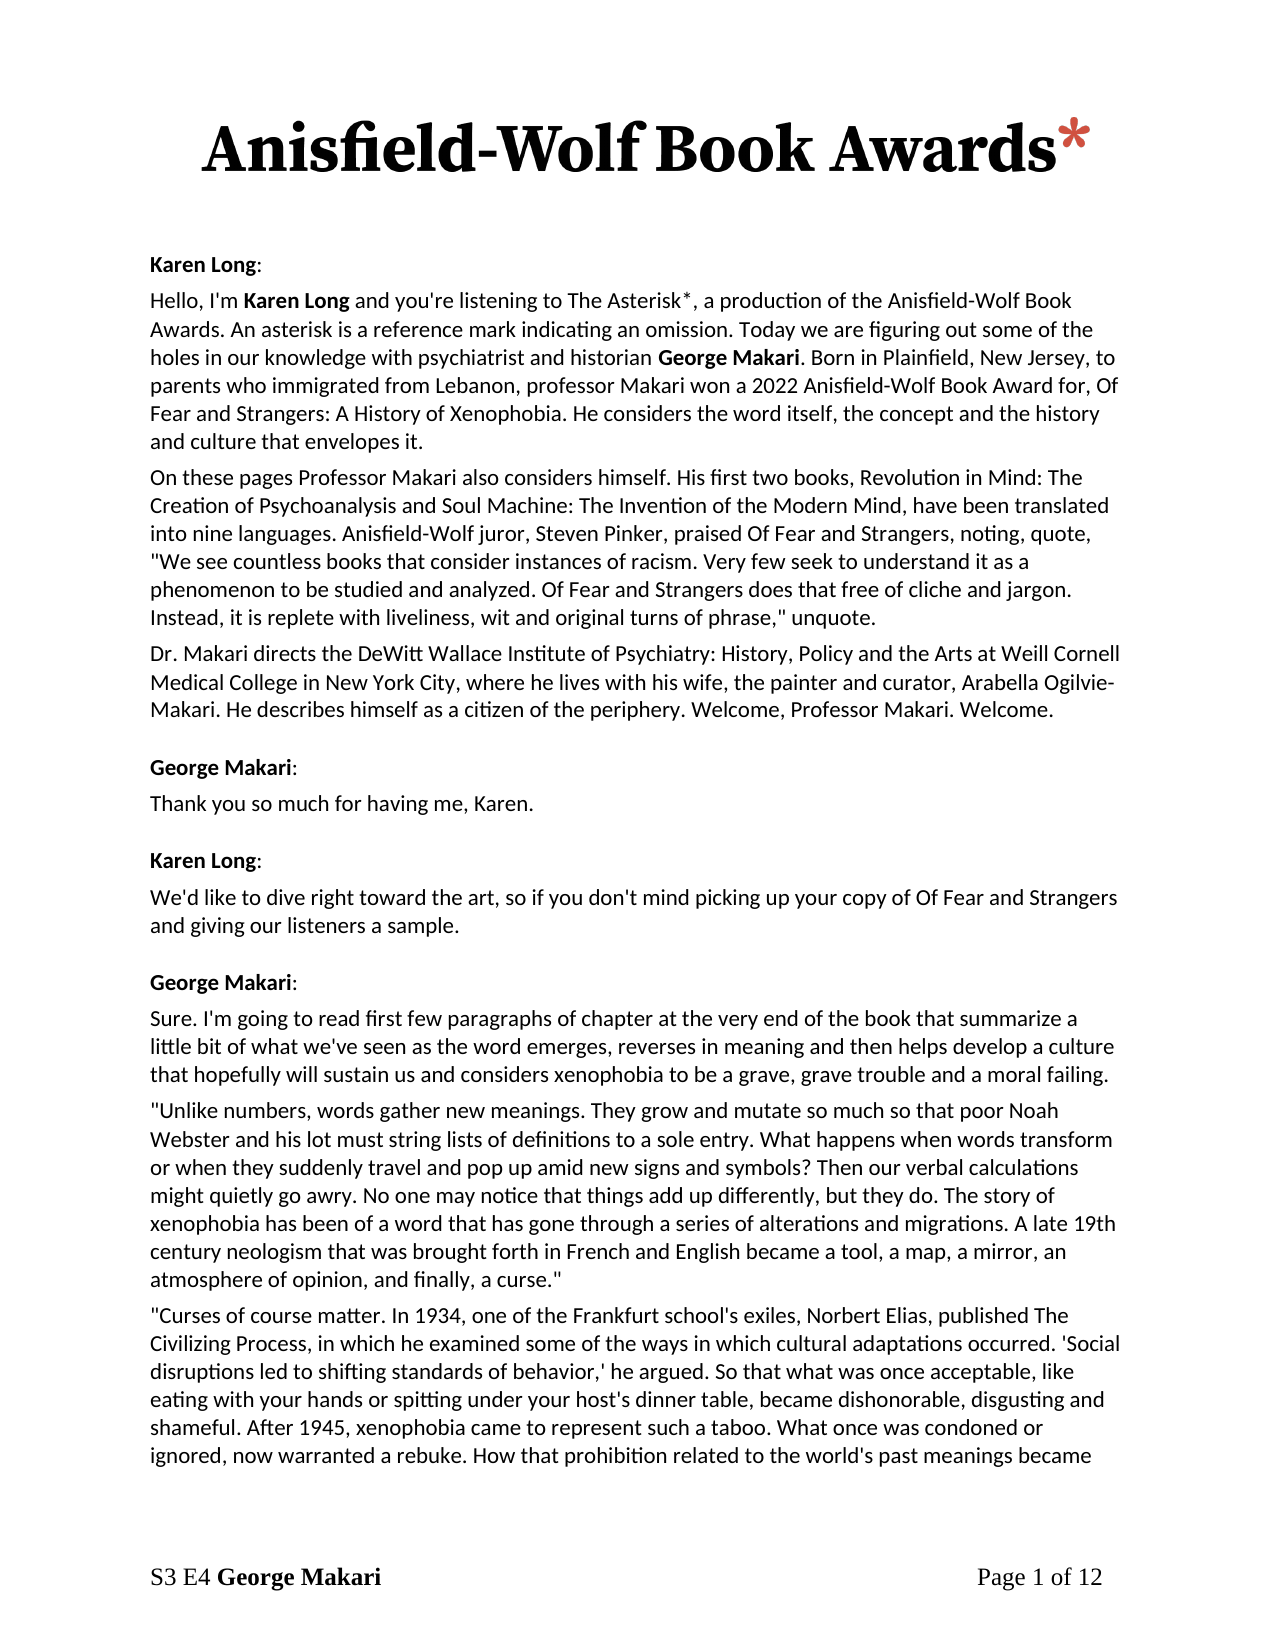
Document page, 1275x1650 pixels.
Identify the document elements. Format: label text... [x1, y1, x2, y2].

text Dr. Makari directs the DeWitt Wallace Institute of Psychiatry: History, Policy and the Arts at Weill Cornell Medical College in New York City, where he lives with his wife, the painter and curator, Arabella Ogilvie-Makari. He describes himself as a citizen of the periphery. Welcome, Professor Makari. Welcome. [150, 639, 1125, 724]
text Karen Long: [150, 250, 1125, 278]
picture [150, 75, 1114, 222]
text Thank you so much for having me, Karen. [150, 789, 1125, 817]
text George Makari: [150, 753, 1125, 781]
text Sure. I'm going to read first few paragraphs of chapter at the very end of the book that summarize a little bit of what we've seen as the word emerges, reverses in meaning and then helps develop a culture that hopefully will sustain us and considers xenophobia to be a grave, grave trouble and a moral failing. [150, 1004, 1125, 1088]
text Karen Long: [150, 846, 1125, 874]
text George Makari: [150, 968, 1125, 996]
text We'd like to dive right toward the art, so if you don't mind picking up your copy of Of Fear and Strangers and giving our listeners a sample. [150, 883, 1125, 939]
text On these pages Professor Makari also considers himself. His first two books, Revolution in Mind: The Creation of Psychoanalysis and Soul Machine: The Invention of the Modern Mind, have been translated into nine languages. Anisfield-Wolf juror, Steven Pinker, praised Of Fear and Strangers, noting, quote, "We see countless books that consider instances of racism. Very few seek to understand it as a phenomenon to be studied and analyzed. Of Fear and Strangers does that free of cliche and jargon. Instead, it is replete with liveliness, wit and original turns of phrase," unquote. [150, 463, 1125, 631]
text Hello, I'm Karen Long and you're listening to The Asterisk*, a production of the Anisfield-Wolf Book Awards. An asterisk is a reference mark indicating an omission. Today we are figuring out some of the holes in our knowledge with psychiatrist and historian George Makari. Born in Plainfield, New Jersey, to parents who immigrated from Lebanon, professor Makari won a 2022 Anisfield-Wolf Book Award for, Of Fear and Strangers: A History of Xenophobia. He considers the word itself, the concept and the history and culture that envelopes it. [150, 287, 1125, 455]
text "Unlike numbers, words gather new meanings. They grow and mutate so much so that poor Noah Webster and his lot must string lists of definitions to a sole entry. What happens when words transform or when they suddenly travel and pop up amid new signs and symbols? Then our verbal calculations might quietly go awry. No one may notice that things add up differently, but they do. The story of xenophobia has been of a word that has gone through a series of alterations and migrations. A late 19th century neologism that was brought forth in French and English became a tool, a map, a mirror, an atmosphere of opinion, and finally, a curse." [150, 1097, 1125, 1293]
